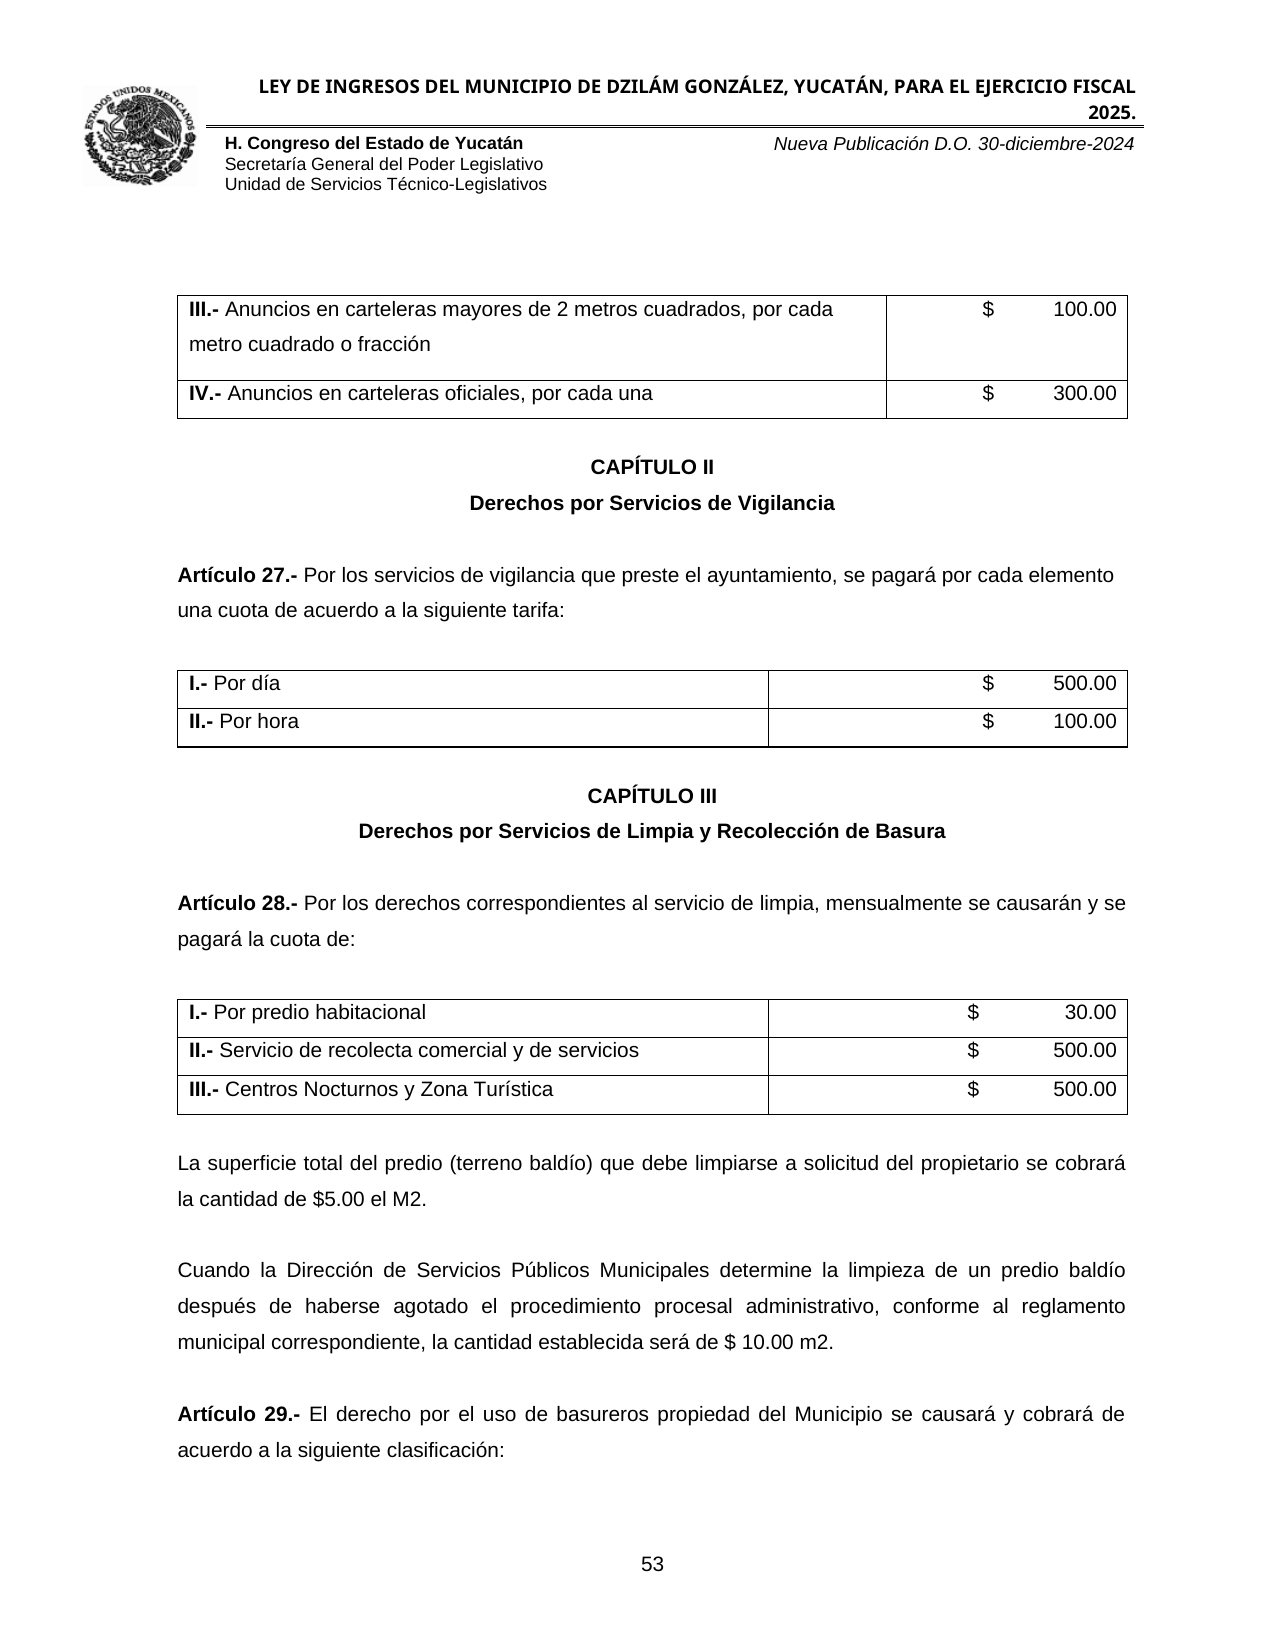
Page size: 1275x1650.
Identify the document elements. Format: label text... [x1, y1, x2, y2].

table_cell $ [769, 1076, 990, 1113]
text Artículo 28.- Por los derechos correspondientes al servicio de limpia, mensualmente se causarán y se pagará la cuota de: [177, 891, 1127, 951]
text La superficie total del predio (terreno baldío) que debe limpiarse a solicitud del propietario se cobrará la cantidad de $5.00 el M2. [177, 1150, 1127, 1210]
text Derechos por Servicios de Limpia y Recolección de Basura [177, 819, 1127, 843]
table_header 500.00 [1005, 671, 1127, 708]
text Derechos por Servicios de Vigilancia [177, 491, 1127, 514]
text CAPÍTULO III [177, 783, 1127, 807]
text CAPÍTULO II [177, 454, 1127, 478]
table_cell $ [887, 381, 1005, 418]
table_header $ [769, 671, 1005, 708]
table_header $ [769, 1000, 990, 1037]
table_cell $ [769, 709, 1005, 746]
text Artículo 27.- Por los servicios de vigilancia que preste el ayuntamiento, se pagará por cada elemento una cuota de acuerdo a la siguiente tarifa: [177, 562, 1127, 622]
table_cell 300.00 [1005, 381, 1127, 418]
table_header 30.00 [990, 1000, 1127, 1037]
table_cell 100.00 [1005, 296, 1127, 379]
table_cell IV.- Anuncios en carteleras oficiales, por cada una [178, 381, 886, 418]
table_header I.- Por predio habitacional [178, 1000, 768, 1037]
text Cuando la Dirección de Servicios Públicos Municipales determine la limpieza de un predio baldío después de haberse agotado el procedimiento procesal administrativo, conforme al reglamento municipal correspondiente, la cantidad establecida será de $ 10.00 m2. [177, 1258, 1127, 1354]
table_cell III.- Centros Nocturnos y Zona Turística [178, 1076, 768, 1113]
table_cell 100.00 [1005, 709, 1127, 746]
table_cell III.- Anuncios en carteleras mayores de 2 metros cuadrados, por cada metro cuadrado o fracción [178, 296, 886, 379]
table_cell II.- Por hora [178, 709, 768, 746]
table_cell II.- Servicio de recolecta comercial y de servicios [178, 1038, 768, 1075]
table_header I.- Por día [178, 671, 768, 708]
text Artículo 29.- El derecho por el uso de basureros propiedad del Municipio se causará y cobrará de acuerdo a la siguiente clasificación: [177, 1402, 1127, 1462]
table_cell 500.00 [990, 1038, 1127, 1075]
table_cell $ [769, 1038, 990, 1075]
table_cell 500.00 [990, 1076, 1127, 1113]
table_cell $ [887, 296, 1005, 379]
